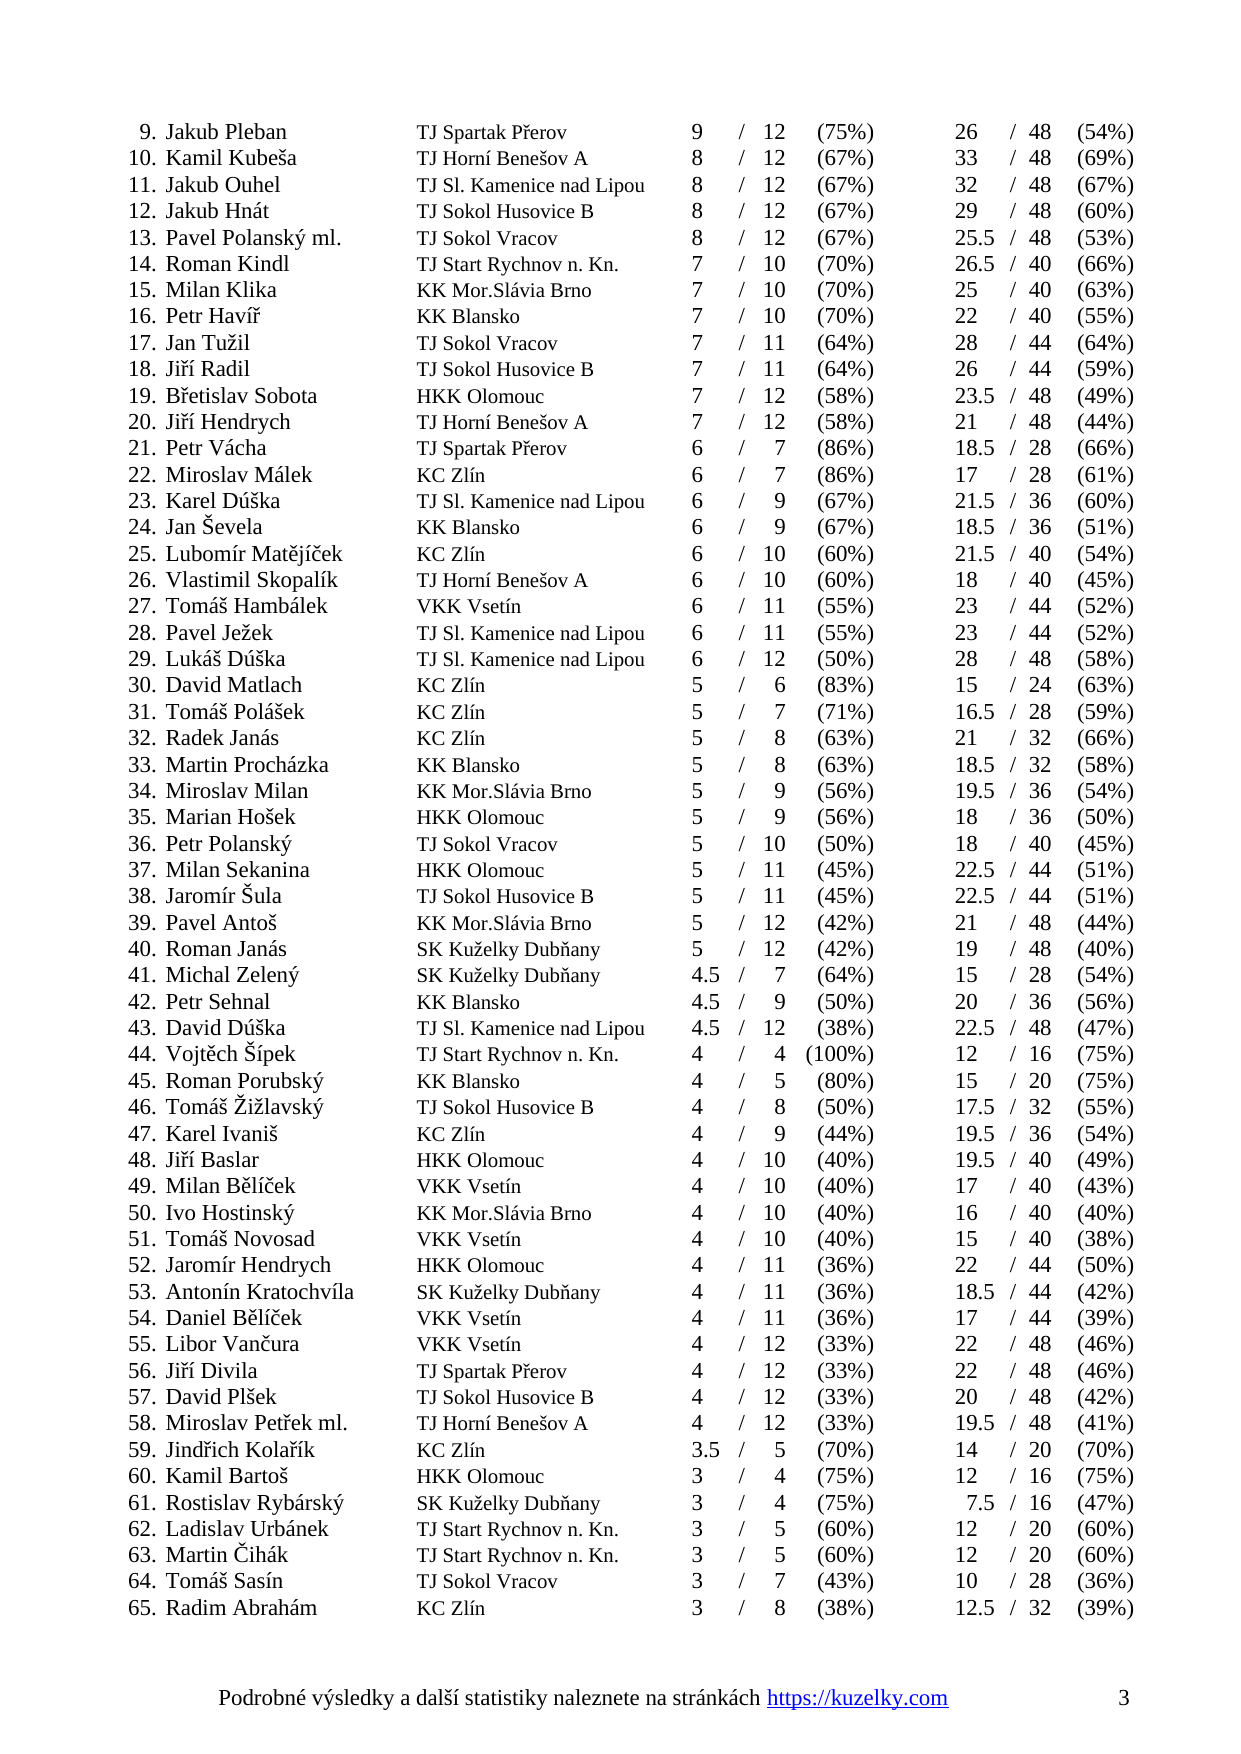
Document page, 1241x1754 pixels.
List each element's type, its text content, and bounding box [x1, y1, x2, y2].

text 37. Milan Sekanina HKK Olomouc 5 / 11 (45%) 22.5 / 44 (51%) [106, 856, 1134, 882]
text 19. Břetislav Sobota HKK Olomouc 7 / 12 (58%) 23.5 / 48 (49%) [106, 382, 1134, 408]
text 23. Karel Dúška TJ Sl. Kamenice nad Lipou 6 / 9 (67%) 21.5 / 36 (60%) [106, 487, 1134, 513]
text 22. Miroslav Málek KC Zlín 6 / 7 (86%) 17 / 28 (61%) [106, 461, 1134, 487]
text 18. Jiří Radil TJ Sokol Husovice B 7 / 11 (64%) 26 / 44 (59%) [106, 355, 1134, 382]
text 61. Rostislav Rybárský SK Kuželky Dubňany 3 / 4 (75%) 7.5 / 16 (47%) [106, 1488, 1134, 1515]
text 54. Daniel Bělíček VKK Vsetín 4 / 11 (36%) 17 / 44 (39%) [106, 1304, 1134, 1330]
text 53. Antonín Kratochvíla SK Kuželky Dubňany 4 / 11 (36%) 18.5 / 44 (42%) [106, 1278, 1134, 1304]
text 46. Tomáš Žižlavský TJ Sokol Husovice B 4 / 8 (50%) 17.5 / 32 (55%) [106, 1093, 1134, 1119]
text 45. Roman Porubský KK Blansko 4 / 5 (80%) 15 / 20 (75%) [106, 1067, 1134, 1093]
text 56. Jiří Divila TJ Spartak Přerov 4 / 12 (33%) 22 / 48 (46%) [106, 1357, 1134, 1383]
text 30. David Matlach KC Zlín 5 / 6 (83%) 15 / 24 (63%) [106, 672, 1134, 698]
text 16. Petr Havíř KK Blansko 7 / 10 (70%) 22 / 40 (55%) [106, 303, 1134, 329]
text 40. Roman Janás SK Kuželky Dubňany 5 / 12 (42%) 19 / 48 (40%) [106, 935, 1134, 961]
text 21. Petr Vácha TJ Spartak Přerov 6 / 7 (86%) 18.5 / 28 (66%) [106, 434, 1134, 461]
text 35. Marian Hošek HKK Olomouc 5 / 9 (56%) 18 / 36 (50%) [106, 803, 1134, 830]
text 60. Kamil Bartoš HKK Olomouc 3 / 4 (75%) 12 / 16 (75%) [106, 1462, 1134, 1488]
text 11. Jakub Ouhel TJ Sl. Kamenice nad Lipou 8 / 12 (67%) 32 / 48 (67%) [106, 171, 1134, 197]
text 34. Miroslav Milan KK Mor.Slávia Brno 5 / 9 (56%) 19.5 / 36 (54%) [106, 777, 1134, 803]
text 25. Lubomír Matějíček KC Zlín 6 / 10 (60%) 21.5 / 40 (54%) [106, 540, 1134, 566]
text 14. Roman Kindl TJ Start Rychnov n. Kn. 7 / 10 (70%) 26.5 / 40 (66%) [106, 250, 1134, 276]
text 38. Jaromír Šula TJ Sokol Husovice B 5 / 11 (45%) 22.5 / 44 (51%) [106, 882, 1134, 909]
text 55. Libor Vančura VKK Vsetín 4 / 12 (33%) 22 / 48 (46%) [106, 1330, 1134, 1357]
text 52. Jaromír Hendrych HKK Olomouc 4 / 11 (36%) 22 / 44 (50%) [106, 1251, 1134, 1278]
text 62. Ladislav Urbánek TJ Start Rychnov n. Kn. 3 / 5 (60%) 12 / 20 (60%) [106, 1515, 1134, 1541]
text 57. David Plšek TJ Sokol Husovice B 4 / 12 (33%) 20 / 48 (42%) [106, 1383, 1134, 1409]
text 44. Vojtěch Šípek TJ Start Rychnov n. Kn. 4 / 4 (100%) 12 / 16 (75%) [106, 1041, 1134, 1067]
text 9. Jakub Pleban TJ Spartak Přerov 9 / 12 (75%) 26 / 48 (54%) [106, 118, 1134, 144]
text 13. Pavel Polanský ml. TJ Sokol Vracov 8 / 12 (67%) 25.5 / 48 (53%) [106, 223, 1134, 250]
text 41. Michal Zelený SK Kuželky Dubňany 4.5 / 7 (64%) 15 / 28 (54%) [106, 961, 1134, 988]
text 27. Tomáš Hambálek VKK Vsetín 6 / 11 (55%) 23 / 44 (52%) [106, 592, 1134, 619]
text 29. Lukáš Dúška TJ Sl. Kamenice nad Lipou 6 / 12 (50%) 28 / 48 (58%) [106, 645, 1134, 672]
text 26. Vlastimil Skopalík TJ Horní Benešov A 6 / 10 (60%) 18 / 40 (45%) [106, 566, 1134, 592]
text 20. Jiří Hendrych TJ Horní Benešov A 7 / 12 (58%) 21 / 48 (44%) [106, 408, 1134, 434]
text 47. Karel Ivaniš KC Zlín 4 / 9 (44%) 19.5 / 36 (54%) [106, 1119, 1134, 1146]
text 17. Jan Tužil TJ Sokol Vracov 7 / 11 (64%) 28 / 44 (64%) [106, 329, 1134, 355]
text 65. Radim Abrahám KC Zlín 3 / 8 (38%) 12.5 / 32 (39%) [106, 1594, 1134, 1620]
text 15. Milan Klika KK Mor.Slávia Brno 7 / 10 (70%) 25 / 40 (63%) [106, 276, 1134, 303]
text 63. Martin Čihák TJ Start Rychnov n. Kn. 3 / 5 (60%) 12 / 20 (60%) [106, 1541, 1134, 1568]
text 50. Ivo Hostinský KK Mor.Slávia Brno 4 / 10 (40%) 16 / 40 (40%) [106, 1199, 1134, 1225]
text 28. Pavel Ježek TJ Sl. Kamenice nad Lipou 6 / 11 (55%) 23 / 44 (52%) [106, 619, 1134, 645]
text 39. Pavel Antoš KK Mor.Slávia Brno 5 / 12 (42%) 21 / 48 (44%) [106, 909, 1134, 935]
text 33. Martin Procházka KK Blansko 5 / 8 (63%) 18.5 / 32 (58%) [106, 751, 1134, 777]
text 42. Petr Sehnal KK Blansko 4.5 / 9 (50%) 20 / 36 (56%) [106, 988, 1134, 1014]
text 58. Miroslav Petřek ml. TJ Horní Benešov A 4 / 12 (33%) 19.5 / 48 (41%) [106, 1409, 1134, 1436]
text 49. Milan Bělíček VKK Vsetín 4 / 10 (40%) 17 / 40 (43%) [106, 1172, 1134, 1199]
text 32. Radek Janás KC Zlín 5 / 8 (63%) 21 / 32 (66%) [106, 724, 1134, 751]
text 10. Kamil Kubeša TJ Horní Benešov A 8 / 12 (67%) 33 / 48 (69%) [106, 144, 1134, 171]
text 31. Tomáš Polášek KC Zlín 5 / 7 (71%) 16.5 / 28 (59%) [106, 698, 1134, 724]
text 36. Petr Polanský TJ Sokol Vracov 5 / 10 (50%) 18 / 40 (45%) [106, 830, 1134, 856]
text 51. Tomáš Novosad VKK Vsetín 4 / 10 (40%) 15 / 40 (38%) [106, 1225, 1134, 1251]
text 64. Tomáš Sasín TJ Sokol Vracov 3 / 7 (43%) 10 / 28 (36%) [106, 1568, 1134, 1594]
text 43. David Dúška TJ Sl. Kamenice nad Lipou 4.5 / 12 (38%) 22.5 / 48 (47%) [106, 1014, 1134, 1041]
text 59. Jindřich Kolařík KC Zlín 3.5 / 5 (70%) 14 / 20 (70%) [106, 1436, 1134, 1462]
text 12. Jakub Hnát TJ Sokol Husovice B 8 / 12 (67%) 29 / 48 (60%) [106, 197, 1134, 223]
text 24. Jan Ševela KK Blansko 6 / 9 (67%) 18.5 / 36 (51%) [106, 513, 1134, 540]
text 48. Jiří Baslar HKK Olomouc 4 / 10 (40%) 19.5 / 40 (49%) [106, 1146, 1134, 1172]
